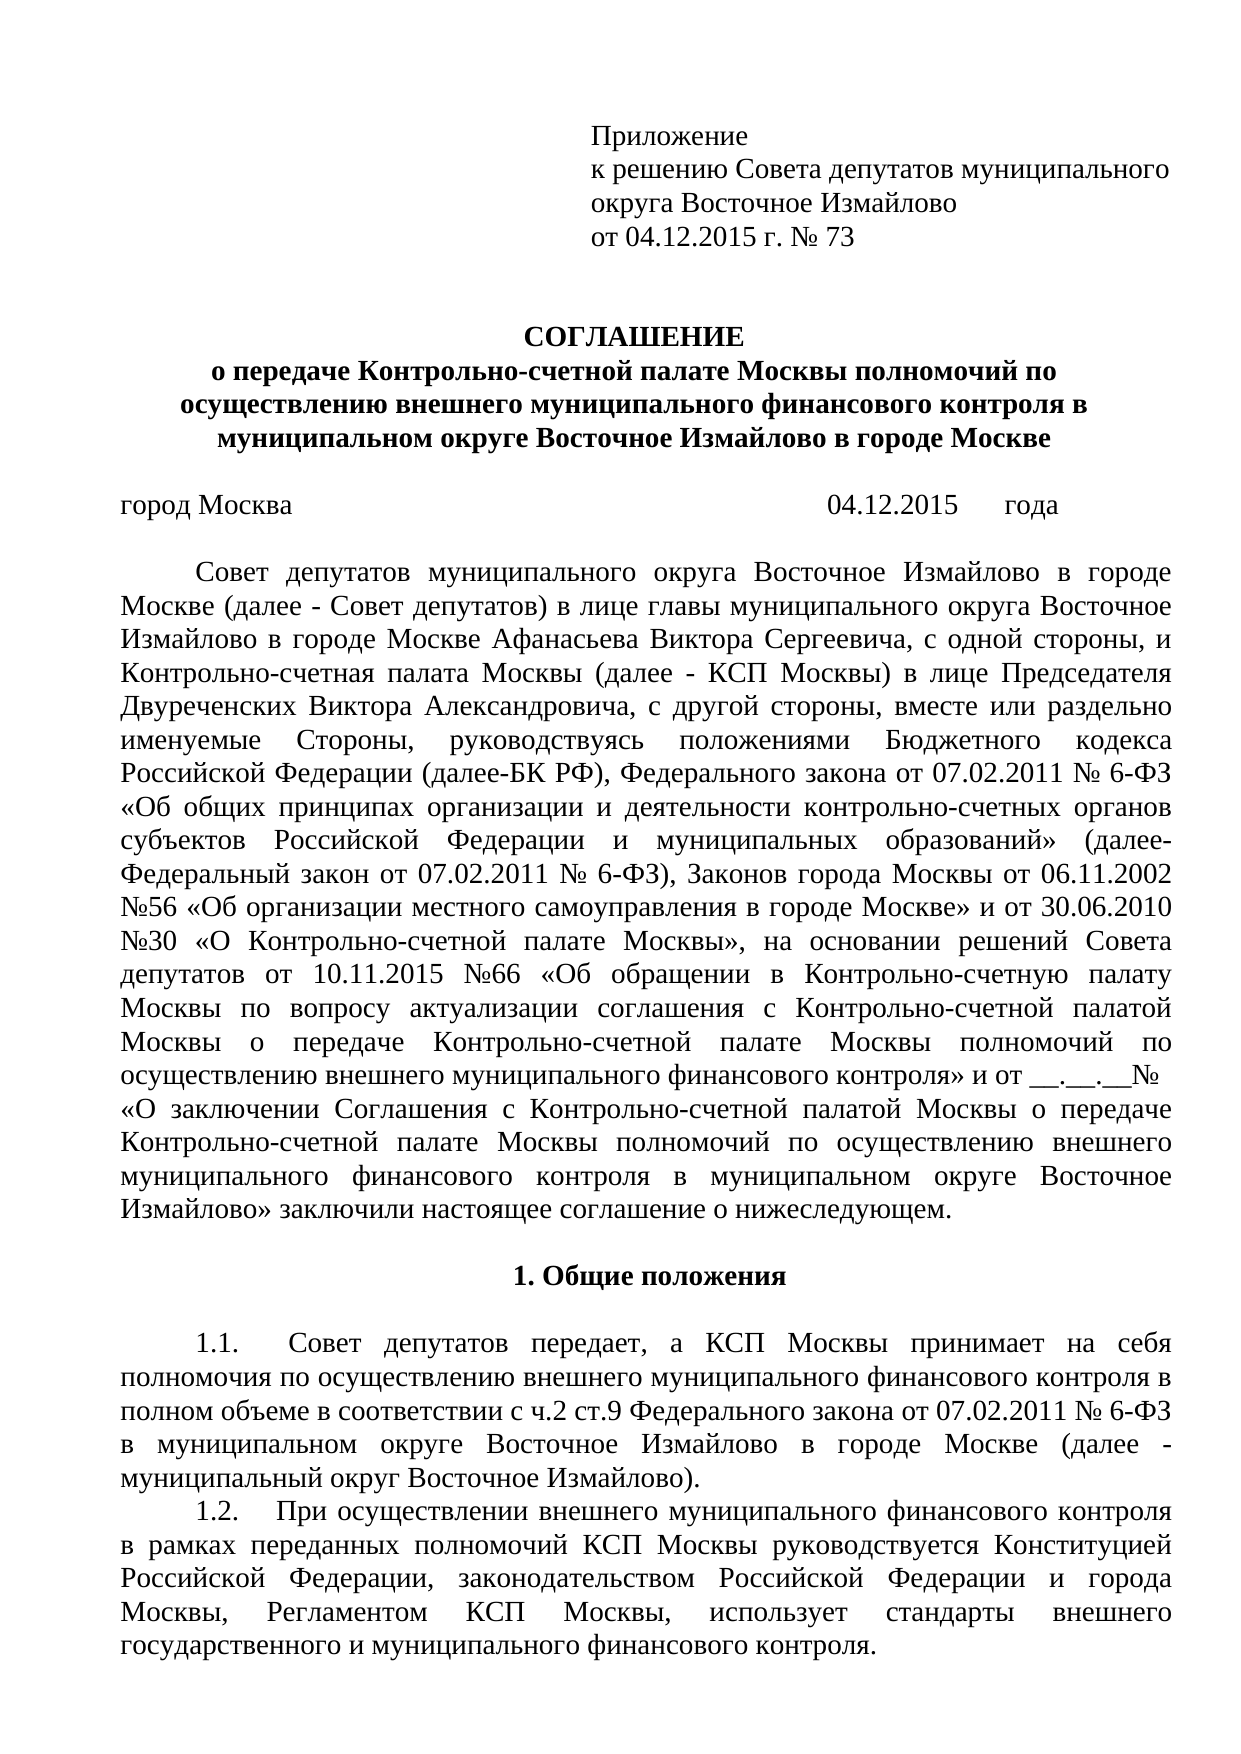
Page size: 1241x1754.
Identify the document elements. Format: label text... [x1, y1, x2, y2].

text Совет депутатов муниципального округа Восточное Измайлово в городе Москве (далее - Совет депутатов) в лице главы муниципального округа Восточное Измайлово в городе Москве Афанасьева Виктора Сергеевича, с одной стороны, и Контрольно-счетная палата Москвы (далее - КСП Москвы) в лице Председателя Двуреченских Виктора Александровича, с другой стороны, вместе или раздельно именуемые Стороны, руководствуясь положениями Бюджетного кодекса Российской Федерации (далее-БК РФ), Федерального закона от 07.02.2011 № 6-ФЗ «Об общих принципах организации и деятельности контрольно-счетных органов субъектов Российской Федерации и муниципальных образований» (далее- Федеральный закон от 07.02.2011 № 6-ФЗ), Законов города Москвы от 06.11.2002 №56 «Об организации местного самоуправления в городе Москве» и от 30.06.2010 №30 «О Контрольно-счетной палате Москвы», на основании решений Совета депутатов от 10.11.2015 №66 «Об обращении в Контрольно-счетную палату Москвы по вопросу актуализации соглашения с Контрольно-счетной палатой Москвы о передаче Контрольно-счетной палате Москвы полномочий по осуществлению внешнего муниципального финансового контроля» и от __.__.__№ [120, 554, 1173, 1091]
text к решению Совета депутатов муниципального округа Восточное Измайлово [591, 152, 1181, 219]
list Совет депутатов передает, а КСП Москвы принимает на себя полномочия по осуществлению внешнего муниципального финансового контроля в полном объеме в соответствии с ч.2 ст.9 Федерального закона от 07.02.2011 № 6-ФЗ в муниципальном округе Восточное Измайлово в городе Москве (далее - муниципальный округ Восточное Измайлово). [120, 1326, 1173, 1493]
text от 04.12.2015 г. № 73 [591, 219, 1181, 252]
text о передаче Контрольно-счетной палате Москвы полномочий по осуществлению внешнего муниципального финансового контроля в муниципальном округе Восточное Измайлово в городе Москве [118, 353, 1150, 453]
text 1. Общие положения [118, 1258, 1181, 1292]
text город Москва 04.12.2015 года [120, 487, 1181, 521]
list При осуществлении внешнего муниципального финансового контроля в рамках переданных полномочий КСП Москвы руководствуется Конституцией Российской Федерации, законодательством Российской Федерации и города Москвы, Регламентом КСП Москвы, использует стандарты внешнего государственного и муниципального финансового контроля. [120, 1493, 1173, 1661]
text СОГЛАШЕНИЕ [118, 319, 1150, 353]
text «О заключении Соглашения с Контрольно-счетной палатой Москвы о передаче Контрольно-счетной палате Москвы полномочий по осуществлению внешнего муниципального финансового контроля в муниципальном округе Восточное Измайлово» заключили настоящее соглашение о нижеследующем. [120, 1091, 1173, 1225]
text Приложение [591, 118, 1181, 152]
